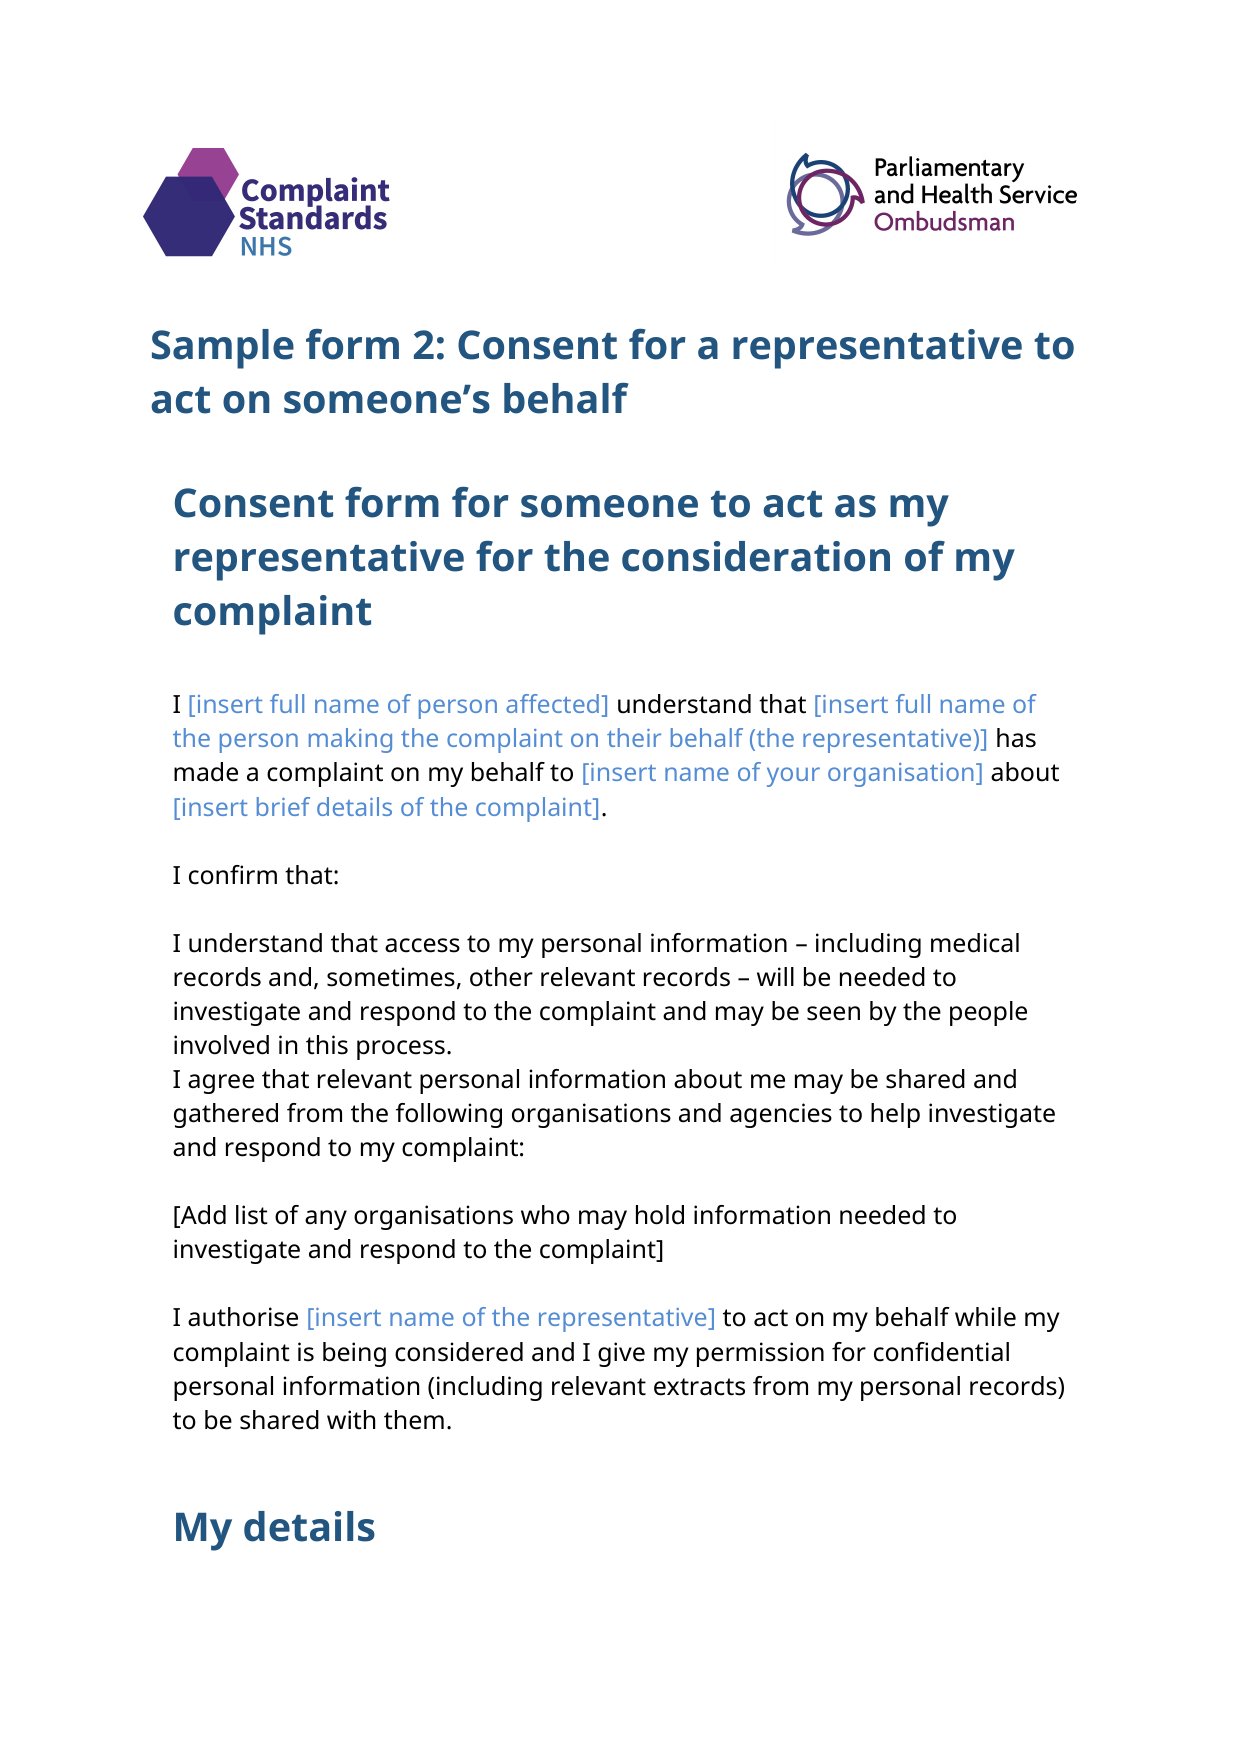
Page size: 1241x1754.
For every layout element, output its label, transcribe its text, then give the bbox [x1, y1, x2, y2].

picture [119, 128, 413, 282]
table_header [150, 475, 1090, 1603]
picture [772, 120, 1110, 269]
subtitle Sample form 2: Consent for a representative to act on someone’s behalf [150, 317, 1090, 425]
